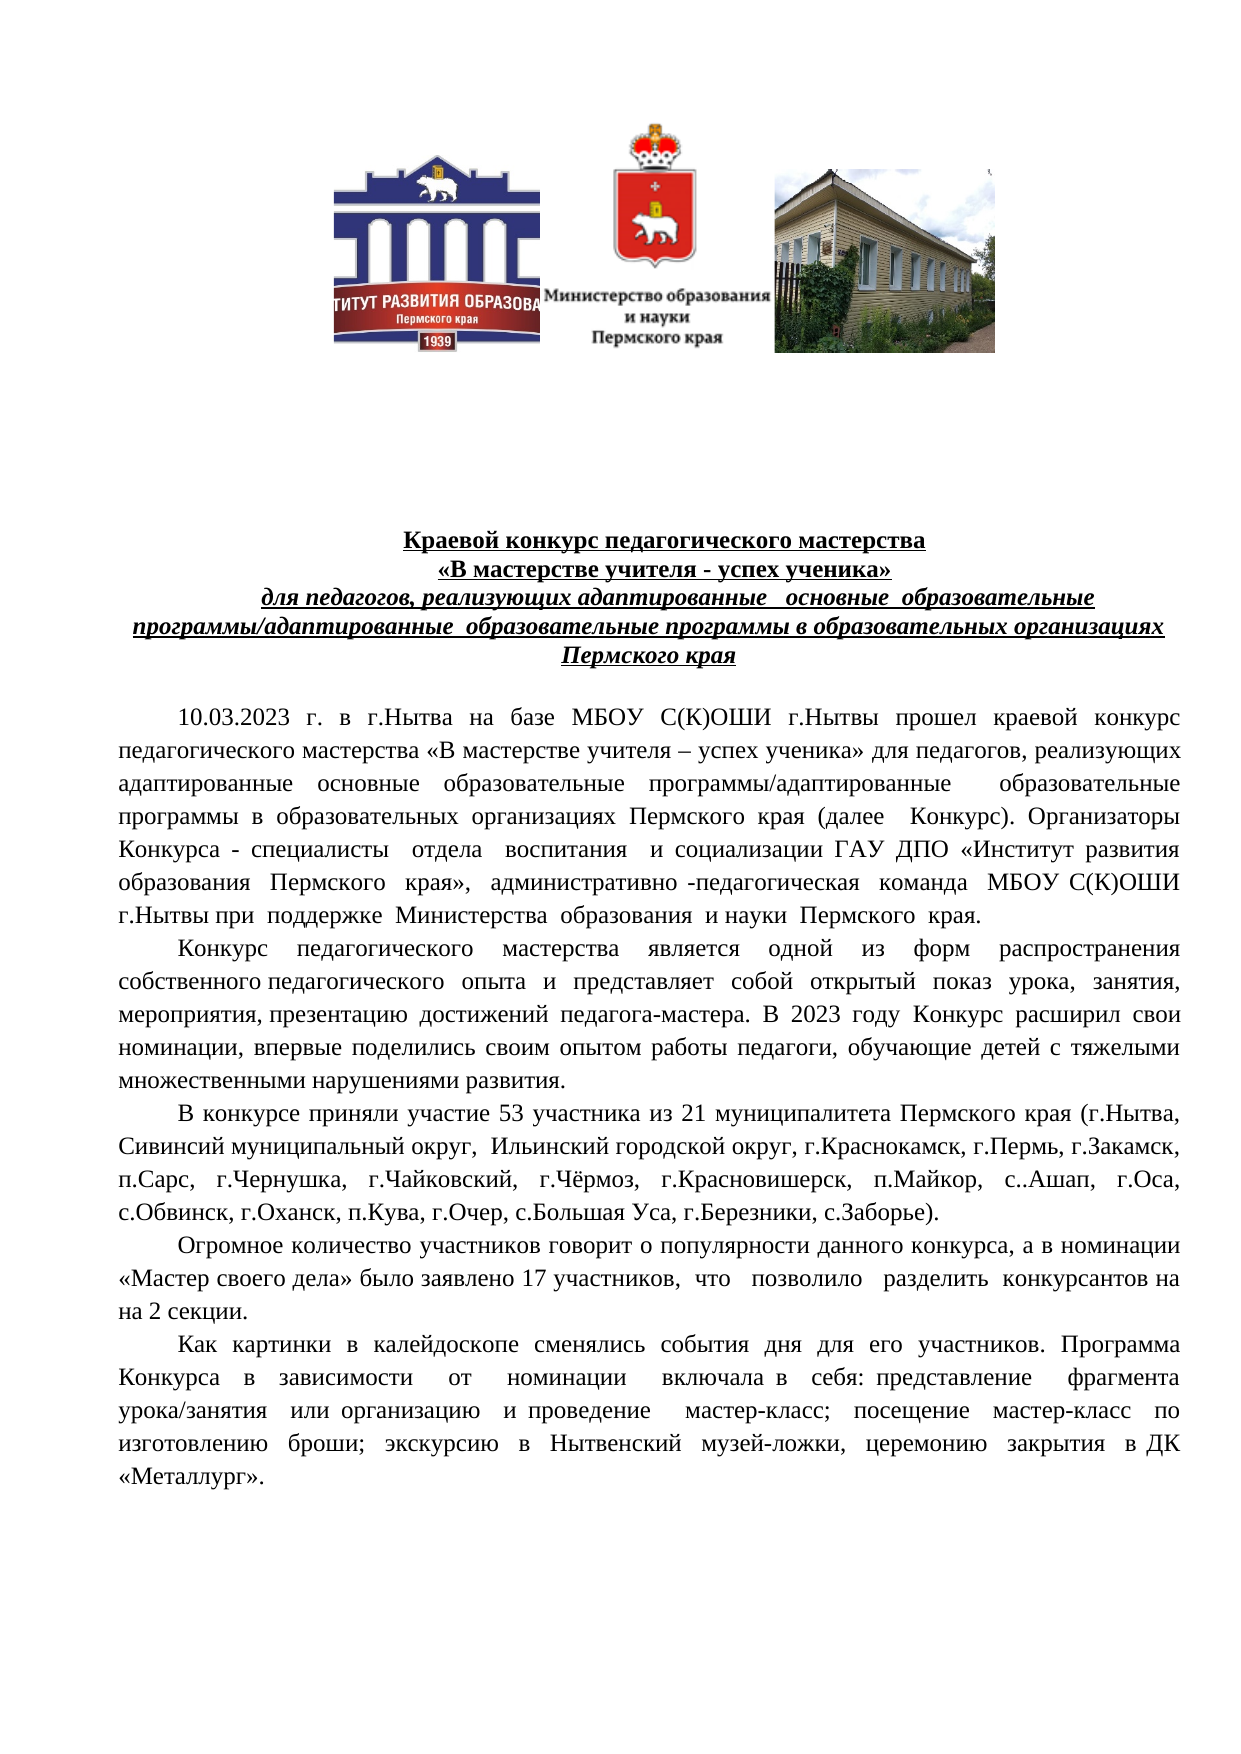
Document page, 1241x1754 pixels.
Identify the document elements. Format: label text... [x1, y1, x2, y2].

text Краевой конкурс педагогического мастерства [177, 525, 1152, 554]
text Огромное количество участников говорит о популярности данного конкурса, а в номинации «Мастер своего дела» было заявлено 17 участников, что позволило разделить конкурсантов на на 2 секции. [118, 1230, 1181, 1325]
text В конкурсе приняли участие 53 участника из 21 муниципалитета Пермского края (г.Нытва, Сивинсий муниципальный округ, Ильинский городской округ, г.Краснокамск, г.Пермь, г.Закамск, п.Сарс, г.Чернушка, г.Чайковский, г.Чёрмоз, г.Красновишерск, п.Майкор, с..Ашап, г.Оса, с.Обвинск, г.Оханск, п.Кува, г.Очер, с.Большая Уса, г.Березники, с.Заборье). [118, 1098, 1181, 1226]
text для педагогов, реализующих адаптированные основные образовательные программы/адаптированные образовательные программы в образовательных организациях Пермского края [118, 582, 1181, 669]
text Как картинки в калейдоскопе сменялись события дня для его участников. Программа Конкурса в зависимости от номинации включала в себя: представление фрагмента урока/занятия или организацию и проведение мастер-класс; посещение мастер-класс по изготовлению броши; экскурсию в Нытвенский музей-ложки, церемонию закрытия в ДК «Металлург». [118, 1457, 1181, 1490]
picture [333, 118, 995, 353]
text 10.03.2023 г. в г.Нытва на базе МБОУ С(К)ОШИ г.Нытвы прошел краевой конкурс педагогического мастерства «В мастерстве учителя – успех ученика» для педагогов, реализующих адаптированные основные образовательные программы/адаптированные образовательные программы в образовательных организациях Пермского края (далее Конкурс). Организаторы Конкурса - специалисты отдела воспитания и социализации ГАУ ДПО «Институт развития образования Пермского края», административно -педагогическая команда МБОУ С(К)ОШИ г.Нытвы при поддержке Министерства образования и науки Пермского края. [118, 702, 1181, 929]
text Как картинки в калейдоскопе сменялись события дня для его участников. Программа Конкурса в зависимости от номинации включала в себя: представление фрагмента урока/занятия или организацию и проведение мастер-класс; посещение мастер-класс по изготовлению броши; экскурсию в Нытвенский музей-ложки, церемонию закрытия в ДК «Металлург». [118, 1329, 1181, 1362]
text Конкурс педагогического мастерства является одной из форм распространения собственного педагогического опыта и представляет собой открытый показ урока, занятия, мероприятия, презентацию достижений педагога-мастера. В 2023 году Конкурс расширил свои номинации, впервые поделились своим опытом работы педагоги, обучающие детей с тяжелыми множественными нарушениями развития. [118, 933, 1181, 1094]
text «В мастерстве учителя - успех ученика» [177, 554, 1152, 582]
